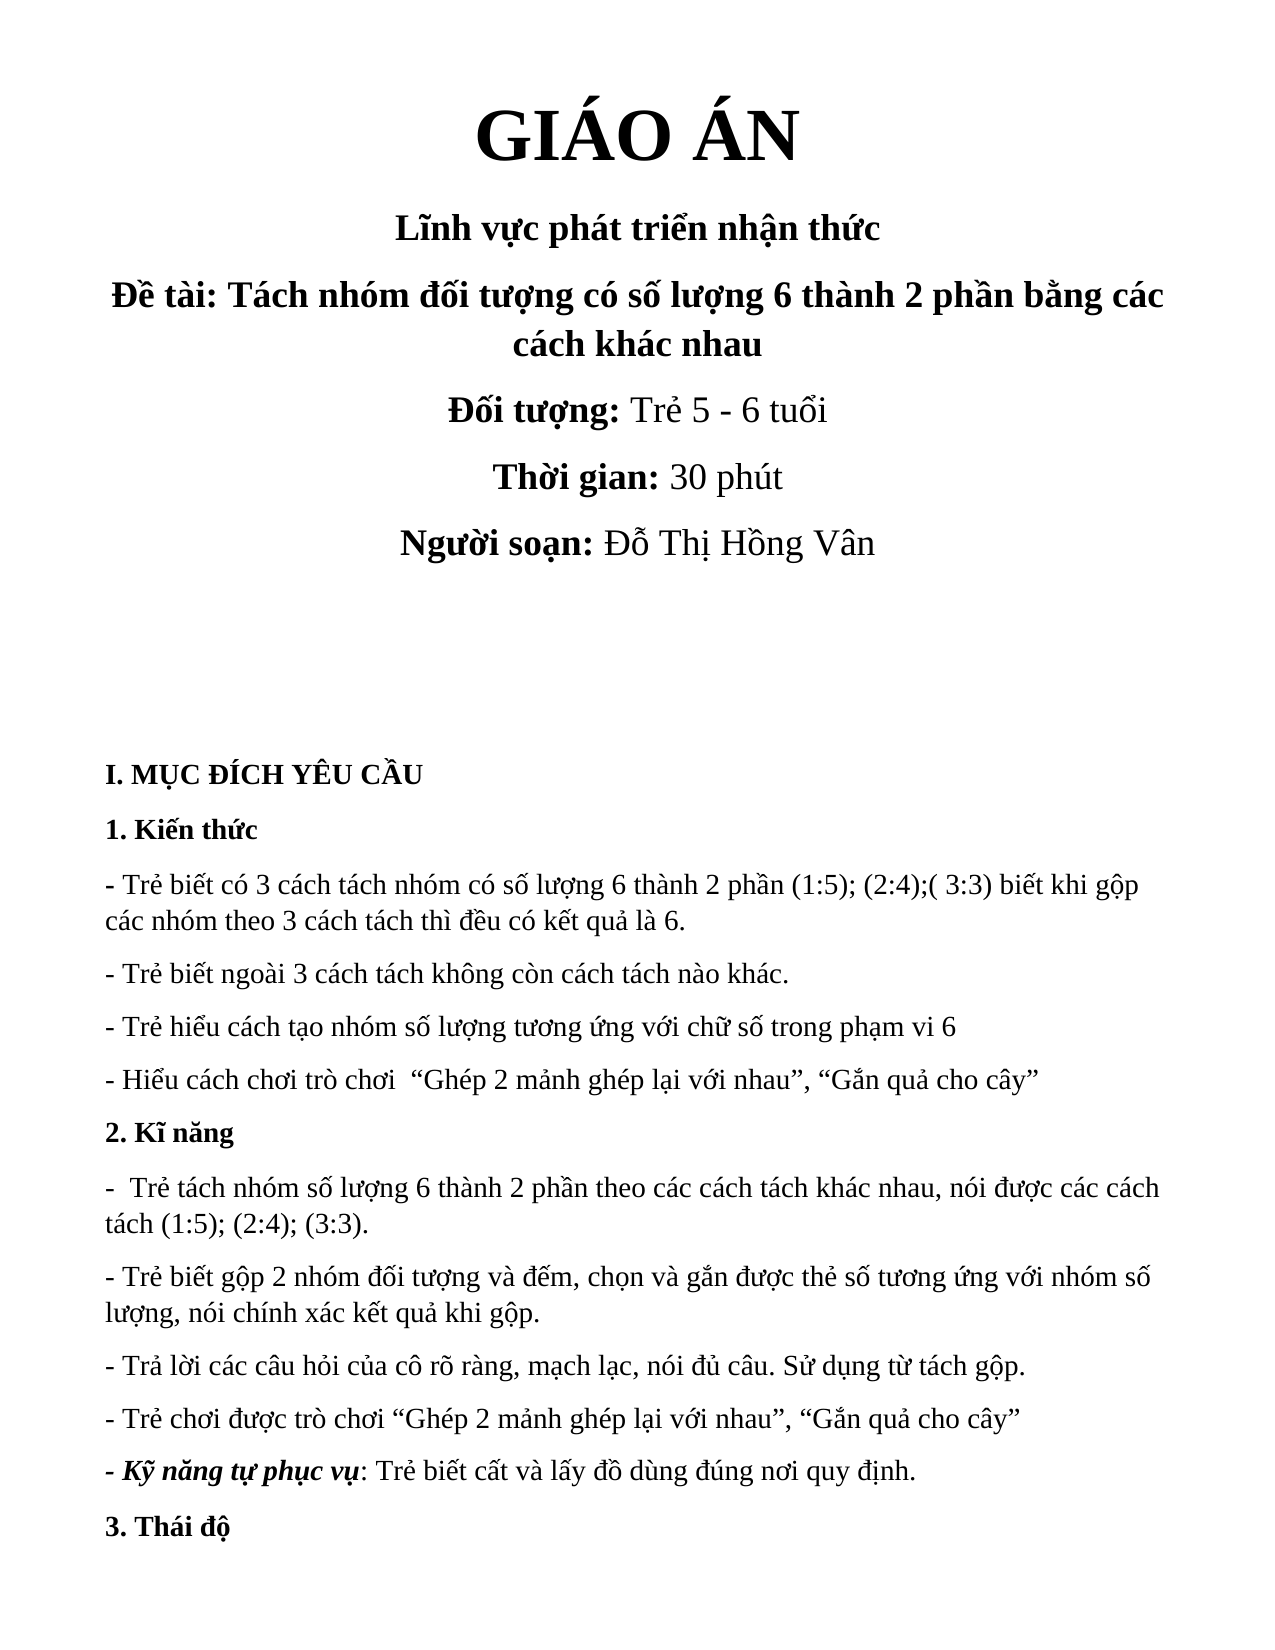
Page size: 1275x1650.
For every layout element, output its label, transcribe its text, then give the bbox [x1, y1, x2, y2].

text - Kỹ năng tự phục vụ: Trẻ biết cất và lấy đồ dùng đúng nơi quy định. [105, 1453, 1170, 1487]
text Lĩnh vực phát triển nhận thức [105, 206, 1170, 249]
text - Trẻ chơi được trò chơi “Ghép 2 mảnh ghép lại với nhau”, “Gắn quả cho cây” [105, 1401, 1170, 1434]
text - Hiểu cách chơi trò chơi “Ghép 2 mảnh ghép lại với nhau”, “Gắn quả cho cây” [105, 1062, 1170, 1096]
text Đề tài: Tách nhóm đối tượng có số lượng 6 thành 2 phần bằng các cách khác nhau [105, 272, 1170, 365]
text 2. Kĩ năng [105, 1115, 1170, 1148]
text Thời gian: 30 phút [105, 454, 1170, 497]
text Đối tượng: Trẻ 5 - 6 tuổi [105, 388, 1170, 431]
text - Trẻ biết gộp 2 nhóm đối tượng và đếm, chọn và gắn được thẻ số tương ứng với nhóm số lượng, nói chính xác kết quả khi gộp. [105, 1259, 1170, 1329]
text GIÁO ÁN [105, 90, 1170, 176]
text - Trẻ biết ngoài 3 cách tách không còn cách tách nào khác. [105, 956, 1170, 990]
text 1. Kiến thức [105, 812, 1170, 846]
text Người soạn: Đỗ Thị Hồng Vân [105, 520, 1170, 563]
text I. MỤC ĐÍCH YÊU CẦU [105, 757, 1170, 791]
text - Trẻ hiểu cách tạo nhóm số lượng tương ứng với chữ số trong phạm vi 6 [105, 1009, 1170, 1043]
text - Trả lời các câu hỏi của cô rõ ràng, mạch lạc, nói đủ câu. Sử dụng từ tách gộp. [105, 1348, 1170, 1381]
text - Trẻ biết có 3 cách tách nhóm có số lượng 6 thành 2 phần (1:5); (2:4);( 3:3) biết khi gộp các nhóm theo 3 cách tách thì đều có kết quả là 6. [105, 867, 1170, 937]
text - Trẻ tách nhóm số lượng 6 thành 2 phần theo các cách tách khác nhau, nói được các cách tách (1:5); (2:4); (3:3). [105, 1170, 1170, 1240]
text 3. Thái độ [105, 1509, 1170, 1542]
